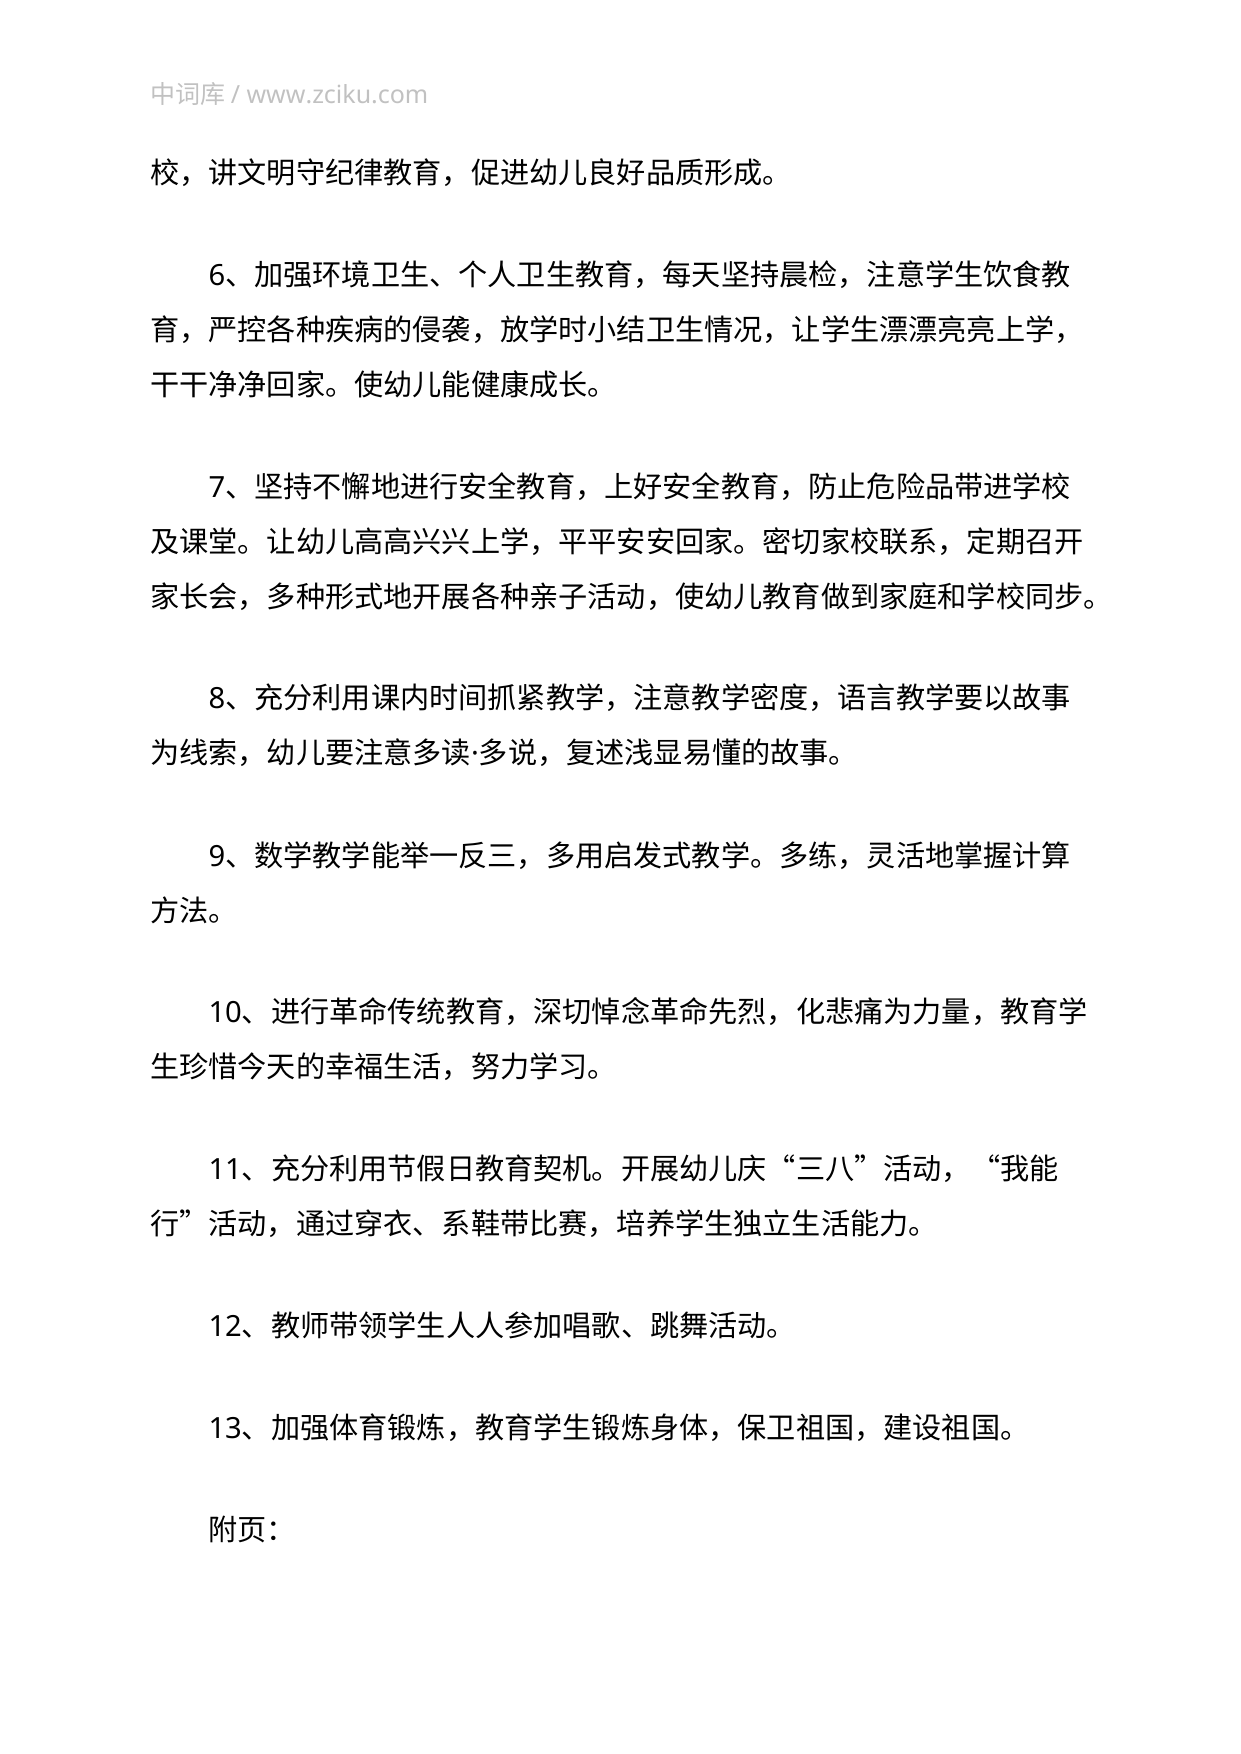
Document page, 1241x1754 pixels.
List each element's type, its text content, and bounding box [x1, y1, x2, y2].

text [150, 150, 1090, 192]
text 6、加强环境卫生、个人卫生教育，每天坚持晨检，注意学生饮食教育，严控各种疾病的侵袭，放学时小结卫生情况，让学生漂漂亮亮上学，干干净净回家。使幼儿能健康成长。 [150, 252, 1090, 404]
text 12、教师带领学生人人参加唱歌、跳舞活动。 [150, 1302, 1090, 1345]
text 10、进行革命传统教育，深切悼念革命先烈，化悲痛为力量，教育学生珍惜今天的幸福生活，努力学习。 [150, 989, 1090, 1086]
text 13、加强体育锻炼，教育学生锻炼身体，保卫祖国，建设祖国。 [150, 1404, 1090, 1447]
text 11、充分利用节假日教育契机。开展幼儿庆“三八”活动，“我能行”活动，通过穿衣、系鞋带比赛，培养学生独立生活能力。 [150, 1146, 1090, 1243]
text 附页： [150, 1506, 1090, 1549]
text 9、数学教学能举一反三，多用启发式教学。多练，灵活地掌握计算方法。 [150, 832, 1090, 929]
text 8、充分利用课内时间抓紧教学，注意教学密度，语言教学要以故事为线索，幼儿要注意多读·多说，复述浅显易懂的故事。 [150, 675, 1090, 772]
text 7、坚持不懈地进行安全教育，上好安全教育，防止危险品带进学校及课堂。让幼儿高高兴兴上学，平平安安回家。密切家校联系，定期召开家长会，多种形式地开展各种亲子活动，使幼儿教育做到家庭和学校同步。 [150, 463, 1090, 616]
